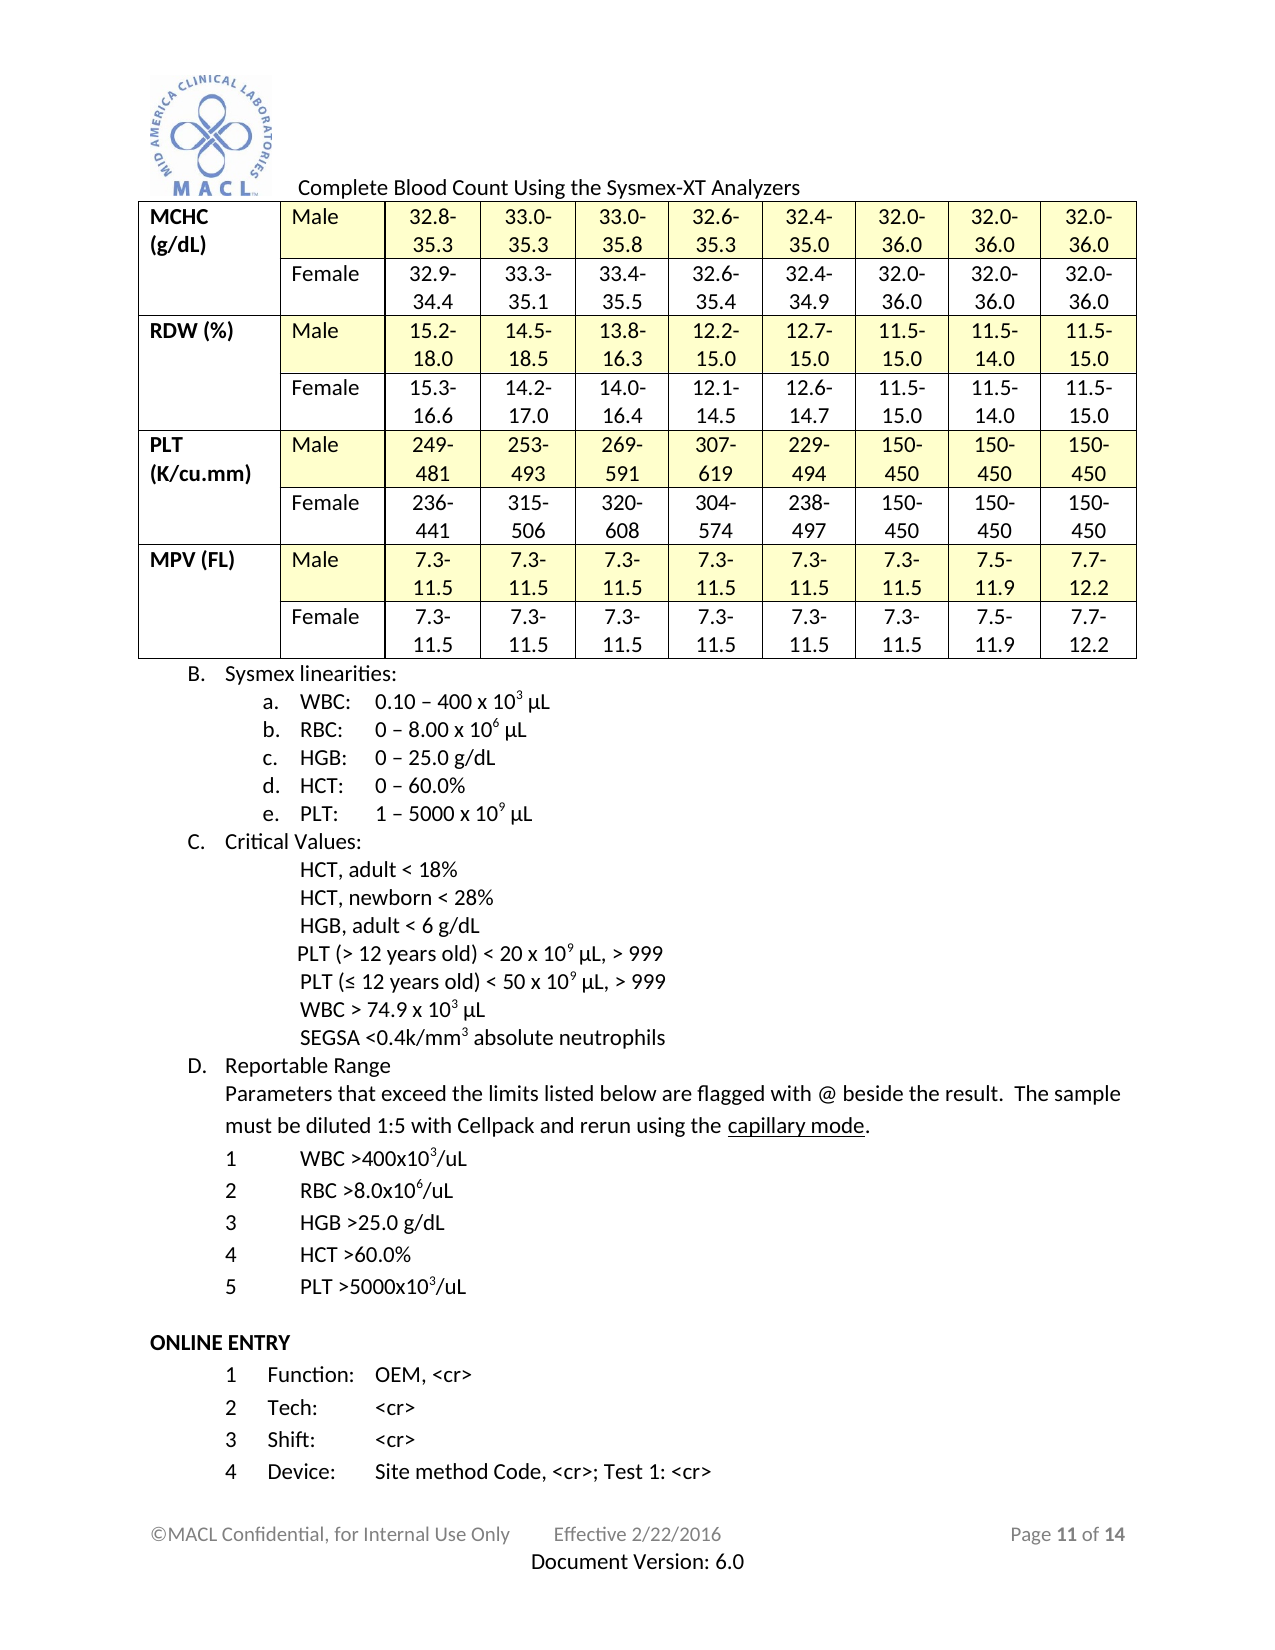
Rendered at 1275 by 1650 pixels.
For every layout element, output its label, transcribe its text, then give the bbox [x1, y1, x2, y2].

table_cell 150-450 [856, 431, 948, 487]
table_cell MCHC (g/dL) [139, 202, 280, 315]
table_cell 7.3-11.5 [386, 602, 480, 658]
table_cell 12.2-15.0 [669, 316, 762, 372]
table_cell 32.0-36.0 [1041, 202, 1136, 258]
table_cell 7.3-11.5 [763, 545, 855, 601]
text 3 Shift: <cr> [225, 1425, 1125, 1453]
table_cell 11.5-15.0 [1041, 374, 1136, 429]
table_cell 269-591 [576, 431, 668, 487]
table_cell 15.2-18.0 [386, 316, 480, 372]
text 4 Device: Site method Code, <cr>; Test 1: <cr> [225, 1457, 1125, 1485]
table_cell 236-441 [386, 488, 480, 544]
table_cell 150-450 [856, 488, 948, 544]
table_cell 11.5-14.0 [949, 374, 1040, 429]
list WBC: 0.10 – 400 x 103 µL [262, 687, 1125, 715]
table_cell 33.3-35.1 [481, 259, 575, 315]
list 5 PLT >5000x103/uL [225, 1272, 1125, 1300]
table_cell 150-450 [949, 431, 1040, 487]
table_cell 229-494 [763, 431, 855, 487]
table_cell 14.0-16.4 [576, 374, 668, 429]
table_cell 33.0-35.3 [481, 202, 575, 258]
table_cell 32.6-35.3 [669, 202, 762, 258]
list HCT >60.0% [225, 1240, 1125, 1268]
table_cell 249-481 [386, 431, 480, 487]
table_cell 7.7-12.2 [1041, 545, 1136, 601]
table_cell 15.3-16.6 [386, 374, 480, 429]
list WBC >400x103/uL [225, 1144, 1125, 1172]
table_cell 32.0-36.0 [949, 202, 1040, 258]
table_cell 315-506 [481, 488, 575, 544]
table_cell 11.5-15.0 [856, 374, 948, 429]
table_cell 7.3-11.5 [669, 602, 762, 658]
table_cell 7.3-11.5 [386, 545, 480, 601]
list HGB: 0 – 25.0 g/dL [262, 743, 1125, 771]
table_cell 7.3-11.5 [576, 545, 668, 601]
list Critical Values: [187, 827, 1125, 855]
table_cell 33.0-35.8 [576, 202, 668, 258]
list Reportable Range [187, 1051, 1125, 1079]
table_cell 238-497 [763, 488, 855, 544]
list HCT: 0 – 60.0% [262, 771, 1125, 799]
table_cell 7.7-12.2 [1041, 602, 1136, 658]
text 1 Function: OEM, <cr> [225, 1361, 1125, 1389]
text 2 Tech: <cr> [225, 1393, 1125, 1421]
text ONLINE ENTRY [150, 1328, 1125, 1356]
list HGB, adult < 6 g/dL [225, 911, 1125, 939]
table_cell 32.0-36.0 [949, 259, 1040, 315]
table_cell 11.5-15.0 [856, 316, 948, 372]
picture [150, 75, 272, 196]
table_cell 7.3-11.5 [856, 602, 948, 658]
list HGB >25.0 g/dL [225, 1208, 1125, 1236]
text PLT (> 12 years old) < 20 x 109 µL, > 999 [150, 939, 1125, 967]
table_cell 32.4-34.9 [763, 259, 855, 315]
table_cell 7.3-11.5 [669, 545, 762, 601]
table_cell 32.0-36.0 [1041, 259, 1136, 315]
table_cell RDW (%) [139, 316, 280, 429]
table_cell 32.6-35.4 [669, 259, 762, 315]
list HCT, newborn < 28% [225, 883, 1125, 911]
table_cell 7.3-11.5 [481, 602, 575, 658]
table_cell 32.4-35.0 [763, 202, 855, 258]
table_cell 307-619 [669, 431, 762, 487]
table_cell 12.7-15.0 [763, 316, 855, 372]
list Parameters that exceed the limits listed below are flagged with @ beside the result. The sample must be diluted 1:5 with Cellpack and rerun using the capillary mode. [225, 1079, 1125, 1139]
list SEGSA <0.4k/mm3 absolute neutrophils [300, 1023, 1125, 1051]
table_cell 14.5-18.5 [481, 316, 575, 372]
table_cell PLT (K/cu.mm) [139, 431, 280, 544]
table_cell 13.8-16.3 [576, 316, 668, 372]
table_cell Male [281, 431, 384, 487]
table_cell 32.0-36.0 [856, 259, 948, 315]
table_cell 7.3-11.5 [481, 545, 575, 601]
table_cell 32.8-35.3 [386, 202, 480, 258]
table_cell Female [281, 488, 384, 544]
table_cell 304-574 [669, 488, 762, 544]
table_cell 253-493 [481, 431, 575, 487]
table_cell 33.4-35.5 [576, 259, 668, 315]
table_cell 14.2-17.0 [481, 374, 575, 429]
list RBC >8.0x106/uL [225, 1176, 1125, 1204]
table_cell Female [281, 259, 384, 315]
table_cell 150-450 [949, 488, 1040, 544]
table_cell 32.0-36.0 [856, 202, 948, 258]
table_cell Male [281, 545, 384, 601]
list WBC > 74.9 x 103 µL [300, 995, 1125, 1023]
list HCT, adult < 18% [225, 855, 1125, 883]
table_cell 150-450 [1041, 431, 1136, 487]
list PLT: 1 – 5000 x 109 µL [262, 799, 1125, 827]
table_cell 7.3-11.5 [576, 602, 668, 658]
list Sysmex linearities: [187, 659, 1125, 687]
table_cell 12.6-14.7 [763, 374, 855, 429]
table_cell 7.5-11.9 [949, 602, 1040, 658]
table_cell Male [281, 202, 384, 258]
text PLT (≤ 12 years old) < 50 x 109 µL, > 999 [225, 967, 1125, 995]
table_cell 11.5-14.0 [949, 316, 1040, 372]
table_cell 11.5-15.0 [1041, 316, 1136, 372]
table_cell Male [281, 316, 384, 372]
table_cell 7.5-11.9 [949, 545, 1040, 601]
table_cell MPV (FL) [139, 545, 280, 658]
table_cell 12.1-14.5 [669, 374, 762, 429]
table_cell Female [281, 602, 384, 658]
table_cell 32.9-34.4 [386, 259, 480, 315]
table_cell Female [281, 374, 384, 429]
table_cell 7.3-11.5 [763, 602, 855, 658]
table_cell 320-608 [576, 488, 668, 544]
table_cell 7.3-11.5 [856, 545, 948, 601]
table_cell 150-450 [1041, 488, 1136, 544]
list RBC: 0 – 8.00 x 106 µL [262, 715, 1125, 743]
